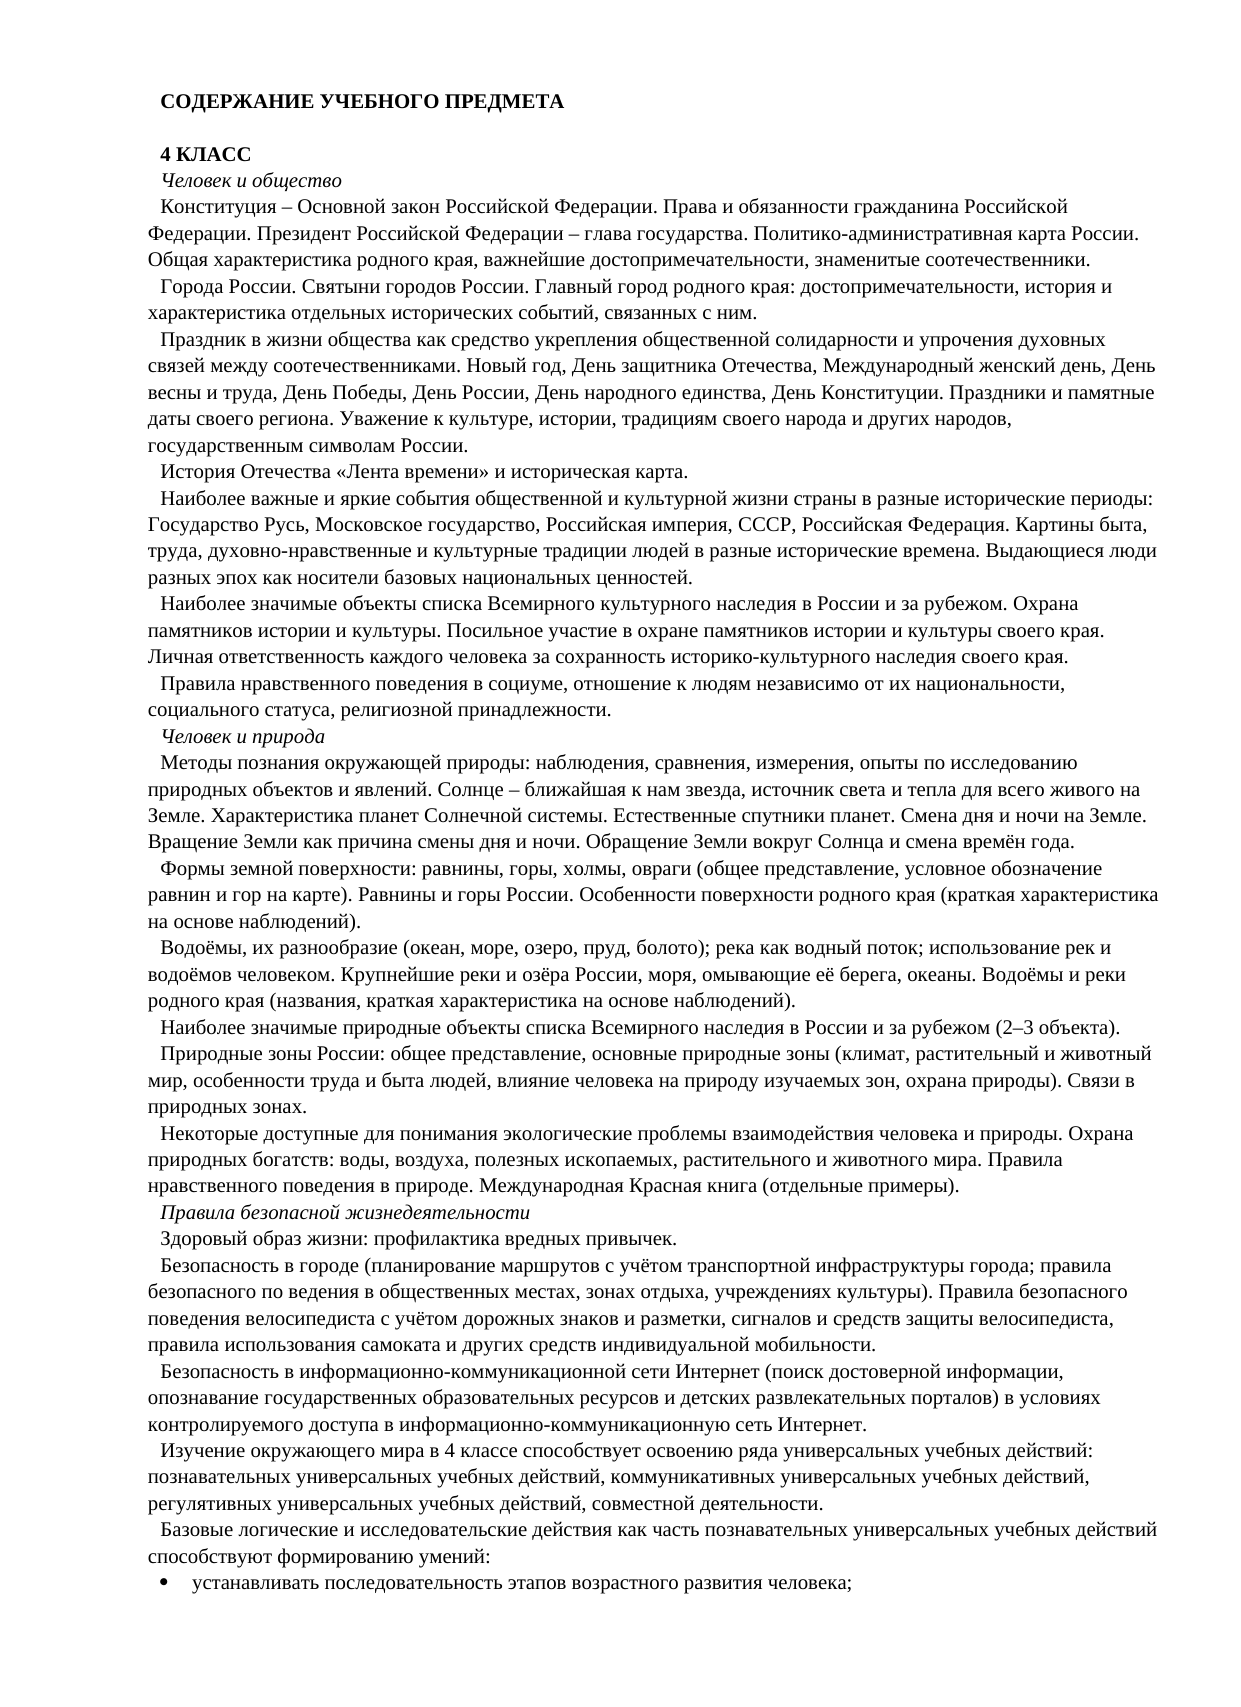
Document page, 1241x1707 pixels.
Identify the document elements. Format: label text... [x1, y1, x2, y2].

text Наиболее значимые объекты списка Всемирного культурного наследия в России и за рубежом. Охрана памятников истории и культуры. Посильное участие в охране памятников истории и культуры своего края. Личная ответственность каждого человека за сохранность историко-культурного наследия своего края. [148, 591, 1166, 668]
text Формы земной поверхности: равнины, горы, холмы, овраги (общее представление, условное обозначение равнин и гор на карте). Равнины и горы России. Особенности поверхности родного края (краткая характеристика на основе наблюдений). [148, 856, 1166, 933]
text Некоторые доступные для понимания экологические проблемы взаимодействия человека и природы. Охрана природных богатств: воды, воздуха, полезных ископаемых, растительного и животного мира. Правила нравственного поведения в природе. Международная Красная книга (отдельные примеры). [148, 1121, 1166, 1197]
text Наиболее значимые природные объекты списка Всемирного наследия в России и за рубежом (2–3 объекта). [148, 1015, 1166, 1039]
text Конституция – Основной закон Российской Федерации. Права и обязанности гражданина Российской Федерации. Президент Российской Федерации – глава государства. Политико-административная карта России. Общая характеристика родного края, важнейшие достопримечательности, знаменитые соотечественники. [148, 194, 1166, 271]
text Безопасность в информационно-коммуникационной сети Интернет (поиск достоверной информации, опознавание государственных образовательных ресурсов и детских развлекательных порталов) в условиях контролируемого доступа в информационно-коммуникационную сеть Интернет. [148, 1359, 1166, 1436]
text Базовые логические и исследовательские действия как часть познавательных универсальных учебных действий способствуют формированию умений: [148, 1517, 1166, 1568]
text Наиболее важные и яркие события общественной и культурной жизни страны в разные исторические периоды: Государство Русь, Московское государство, Российская империя, СССР, Российская Федерация. Картины быта, труда, духовно-нравственные и культурные традиции людей в разные исторические времена. Выдающиеся люди разных эпох как носители базовых национальных ценностей. [148, 486, 1166, 589]
text Праздник в жизни общества как средство укрепления общественной солидарности и упрочения духовных связей между соотечественниками. Новый год, День защитника Отечества, Международный женский день, День весны и труда, День Победы, День России, День народного единства, День Конституции. Праздники и памятные даты своего региона. Уважение к культуре, истории, традициям своего народа и других народов, государственным символам России. [148, 327, 1166, 457]
text Человек и природа [148, 724, 1166, 748]
list устанавливать последовательность этапов возрастного развития человека; [148, 1570, 1166, 1594]
text Правила безопасной жизнедеятельности [148, 1200, 1166, 1224]
text Города России. Святыни городов России. Главный город родного края: достопримечательности, история и характеристика отдельных исторических событий, связанных с ним. [148, 274, 1166, 324]
text Изучение окружающего мира в 4 классе способствует освоению ряда универсальных учебных действий: познавательных универсальных учебных действий, коммуникативных универсальных учебных действий, регулятивных универсальных учебных действий, совместной деятельности. [148, 1438, 1166, 1515]
text 4 КЛАСС [148, 142, 1166, 166]
text Методы познания окружающей природы: наблюдения, сравнения, измерения, опыты по исследованию природных объектов и явлений. Солнце – ближайшая к нам звезда, источник света и тепла для всего живого на Земле. Характеристика планет Солнечной системы. Естественные спутники планет. Смена дня и ночи на Земле. Вращение Земли как причина смены дня и ночи. Обращение Земли вокруг Солнца и смена времён года. [148, 750, 1166, 853]
text История Отечества «Лента времени» и историческая карта. [148, 459, 1166, 483]
text Природные зоны России: общее представление, основные природные зоны (климат, растительный и животный мир, особенности труда и быта людей, влияние человека на природу изучаемых зон, охрана природы). Связи в природных зонах. [148, 1041, 1166, 1118]
text Правила нравственного поведения в социуме, отношение к людям независимо от их национальности, социального статуса, религиозной принадлежности. [148, 671, 1166, 721]
text Безопасность в городе (планирование маршрутов с учётом транспортной инфраструктуры города; правила безопасного по ведения в общественных местах, зонах отдыха, учреждениях культуры). Правила безопасного поведения велосипедиста с учётом дорожных знаков и разметки, сигналов и средств защиты велосипедиста, правила использования самоката и других средств индивидуальной мобильности. [148, 1253, 1166, 1356]
text Человек и общество [148, 168, 1166, 192]
text Здоровый образ жизни: профилактика вредных привычек. [148, 1226, 1166, 1250]
text СОДЕРЖАНИЕ УЧЕБНОГО ПРЕДМЕТА [148, 89, 1166, 113]
text Водоёмы, их разнообразие (океан, море, озеро, пруд, болото); река как водный поток; использование рек и водоёмов человеком. Крупнейшие реки и озёра России, моря, омывающие её берега, океаны. Водоёмы и реки родного края (названия, краткая характеристика на основе наблюдений). [148, 935, 1166, 1012]
